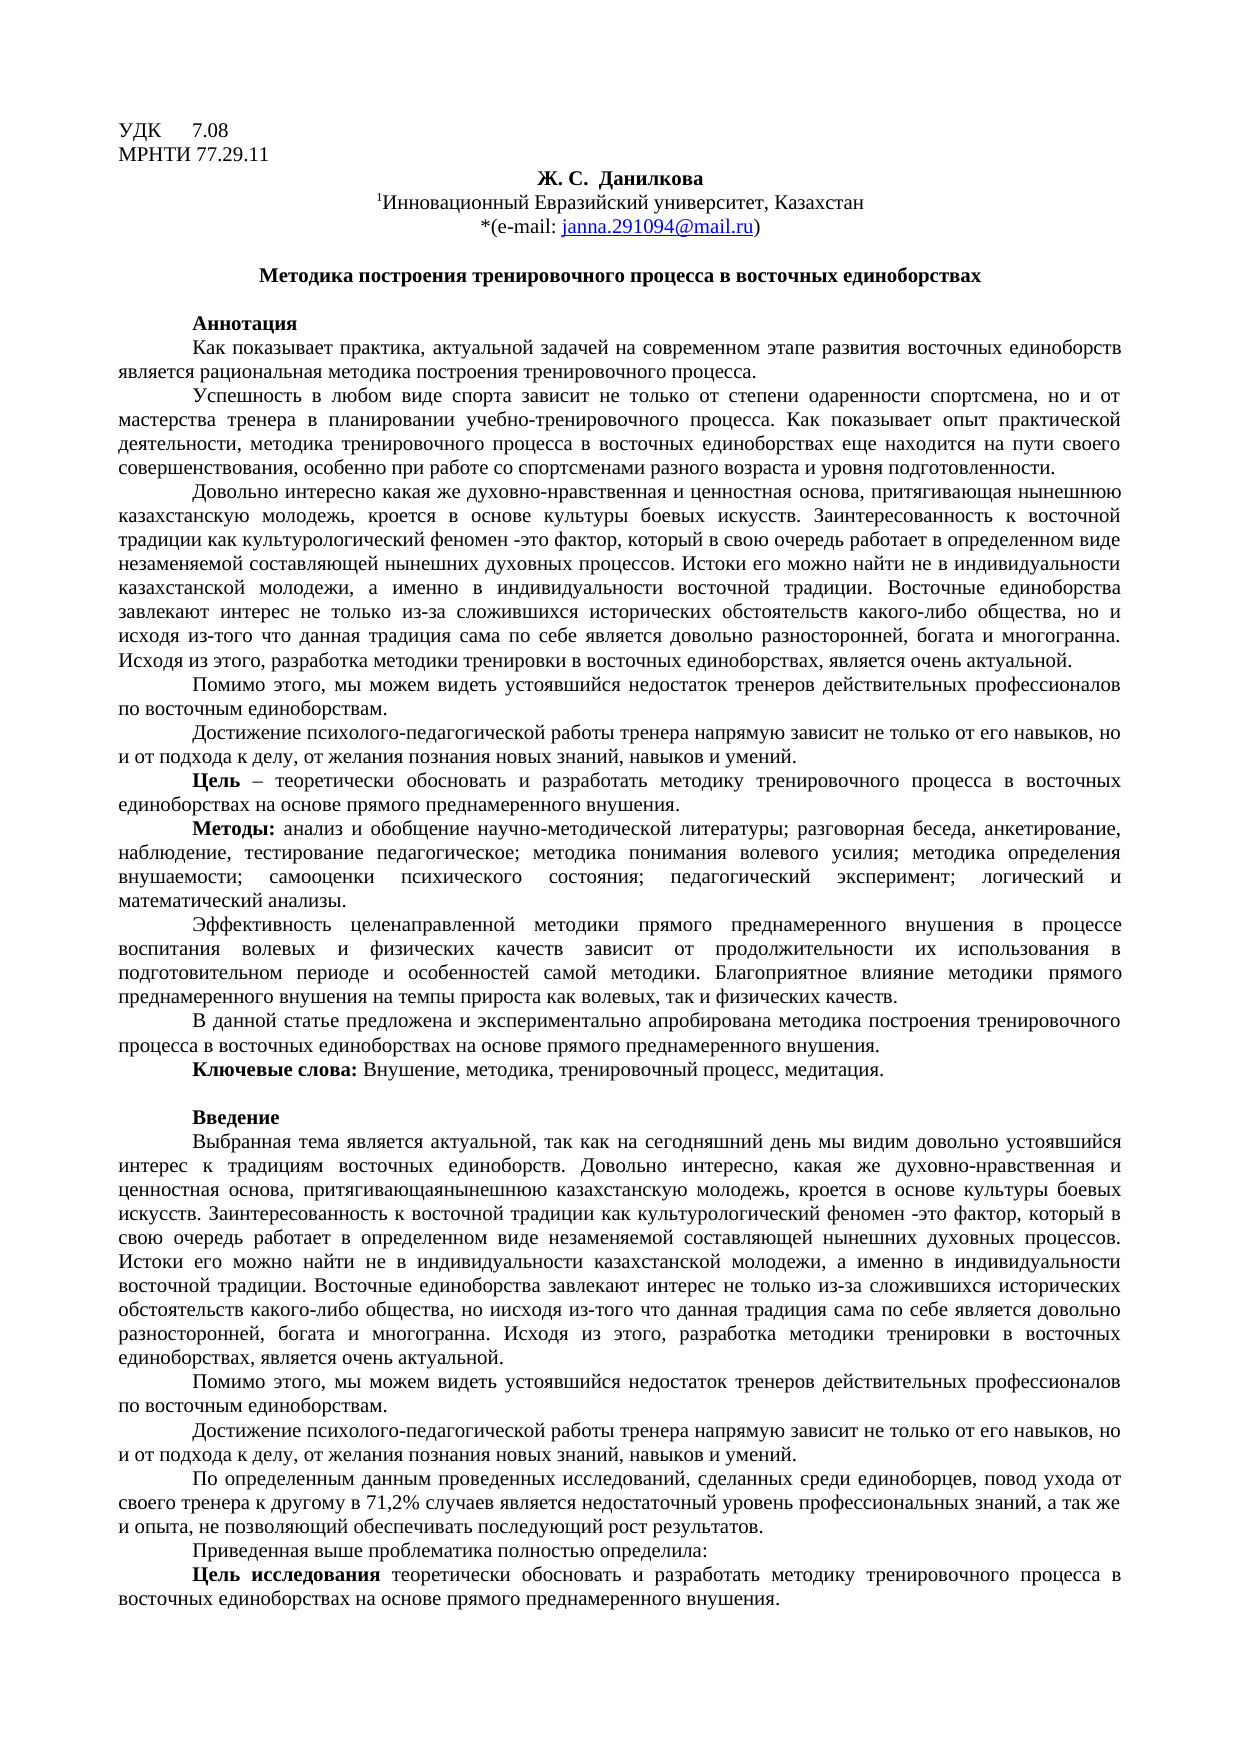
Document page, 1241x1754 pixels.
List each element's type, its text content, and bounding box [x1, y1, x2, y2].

text Достижение психолого-педагогической работы тренера напрямую зависит не только от его навыков, но и от подхода к делу, от желания познания новых знаний, навыков и умений. [118, 1417, 1122, 1466]
text Цель – теоретически обосновать и разработать методику тренировочного процесса в восточных единоборствах на основе прямого преднамеренного внушения. [118, 768, 1122, 816]
text Выбранная тема является актуальной, так как на сегодняшний день мы видим довольно устоявшийся интерес к традициям восточных единоборств. Довольно интересно, какая же духовно-нравственная и ценностная основа, притягивающаянынешнюю казахстанскую молодежь, кроется в основе культуры боевых искусств. Заинтересованность к восточной традиции как культурологический феномен -это фактор, который в свою очередь работает в определенном виде незаменяемой составляющей нынешних духовных процессов. Истоки его можно найти не в индивидуальности казахстанской молодежи, а именно в индивидуальности восточной традиции. Восточные единоборства завлекают интерес не только из-за сложившихся исторических обстоятельств какого-либо общества, но иисходя из-того что данная традиция сама по себе является довольно разносторонней, богата и многогранна. Исходя из этого, разработка методики тренировки в восточных единоборствах, является очень актуальной. [118, 1129, 1122, 1369]
text Помимо этого, мы можем видеть устоявшийся недостаток тренеров действительных профессионалов по восточным единоборствам. [118, 672, 1122, 720]
text Как показывает практика, актуальной задачей на современном этапе развития восточных единоборств является рациональная методика построения тренировочного процесса. [118, 335, 1122, 383]
text Приведенная выше проблематика полностью определила: [118, 1538, 1122, 1562]
text Эффективность целенаправленной методики прямого преднамеренного внушения в процессе воспитания волевых и физических качеств зависит от продолжительности их использования в подготовительном периоде и особенностей самой методики. Благоприятное влияние методики прямого преднамеренного внушения на темпы прироста как волевых, так и физических качеств. [118, 912, 1122, 1008]
text Ж. С. Данилкова [118, 166, 1122, 190]
text УДК 7.08 [118, 118, 1122, 142]
text МРНТИ 77.29.11 [118, 142, 1122, 166]
text Методы: анализ и обобщение научно-методической литературы; разговорная беседа, анкетирование, наблюдение, тестирование педагогическое; методика понимания волевого усилия; методика определения внушаемости; самооценки психического состояния; педагогический эксперимент; логический и математический анализы. [118, 816, 1122, 912]
text Довольно интересно какая же духовно-нравственная и ценностная основа, притягивающая нынешнюю казахстанскую молодежь, кроется в основе культуры боевых искусств. Заинтересованность к восточной традиции как культурологический феномен -это фактор, который в свою очередь работает в определенном виде незаменяемой составляющей нынешних духовных процессов. Истоки его можно найти не в индивидуальности казахстанской молодежи, а именно в индивидуальности восточной традиции. Восточные единоборства завлекают интерес не только из-за сложившихся исторических обстоятельств какого-либо общества, но и исходя из-того что данная традиция сама по себе является довольно разносторонней, богата и многогранна. Исходя из этого, разработка методики тренировки в восточных единоборствах, является очень актуальной. [118, 479, 1122, 672]
text Введение [118, 1105, 1122, 1129]
text Помимо этого, мы можем видеть устоявшийся недостаток тренеров действительных профессионалов по восточным единоборствам. [118, 1369, 1122, 1417]
text Достижение психолого-педагогической работы тренера напрямую зависит не только от его навыков, но и от подхода к делу, от желания познания новых знаний, навыков и умений. [118, 720, 1122, 768]
text В данной статье предложена и экспериментально апробирована методика построения тренировочного процесса в восточных единоборствах на основе прямого преднамеренного внушения. [118, 1008, 1122, 1057]
text Ключевые слова: Внушение, методика, тренировочный процесс, медитация. [118, 1057, 1122, 1081]
text Цель исследования теоретически обосновать и разработать методику тренировочного процесса в восточных единоборствах на основе прямого преднамеренного внушения. [118, 1562, 1122, 1610]
text Аннотация [118, 311, 1122, 335]
text 1Инновационный Евразийский университет, Казахстан [118, 190, 1122, 214]
text Успешность в любом виде спорта зависит не только от степени одаренности спортсмена, но и от мастерства тренера в планировании учебно-тренировочного процесса. Как показывает опыт практической деятельности, методика тренировочного процесса в восточных единоборствах еще находится на пути своего совершенствования, особенно при работе со спортсменами разного возраста и уровня подготовленности. [118, 383, 1122, 479]
text *(e-mail: janna.291094@mail.ru) [118, 214, 1122, 238]
text Методика построения тренировочного процесса в восточных единоборствах [118, 262, 1122, 287]
text По определенным данным проведенных исследований, сделанных среди единоборцев, повод ухода от своего тренера к другому в 71,2% случаев является недостаточный уровень профессиональных знаний, а так же и опыта, не позволяющий обеспечивать последующий рост результатов. [118, 1466, 1122, 1538]
